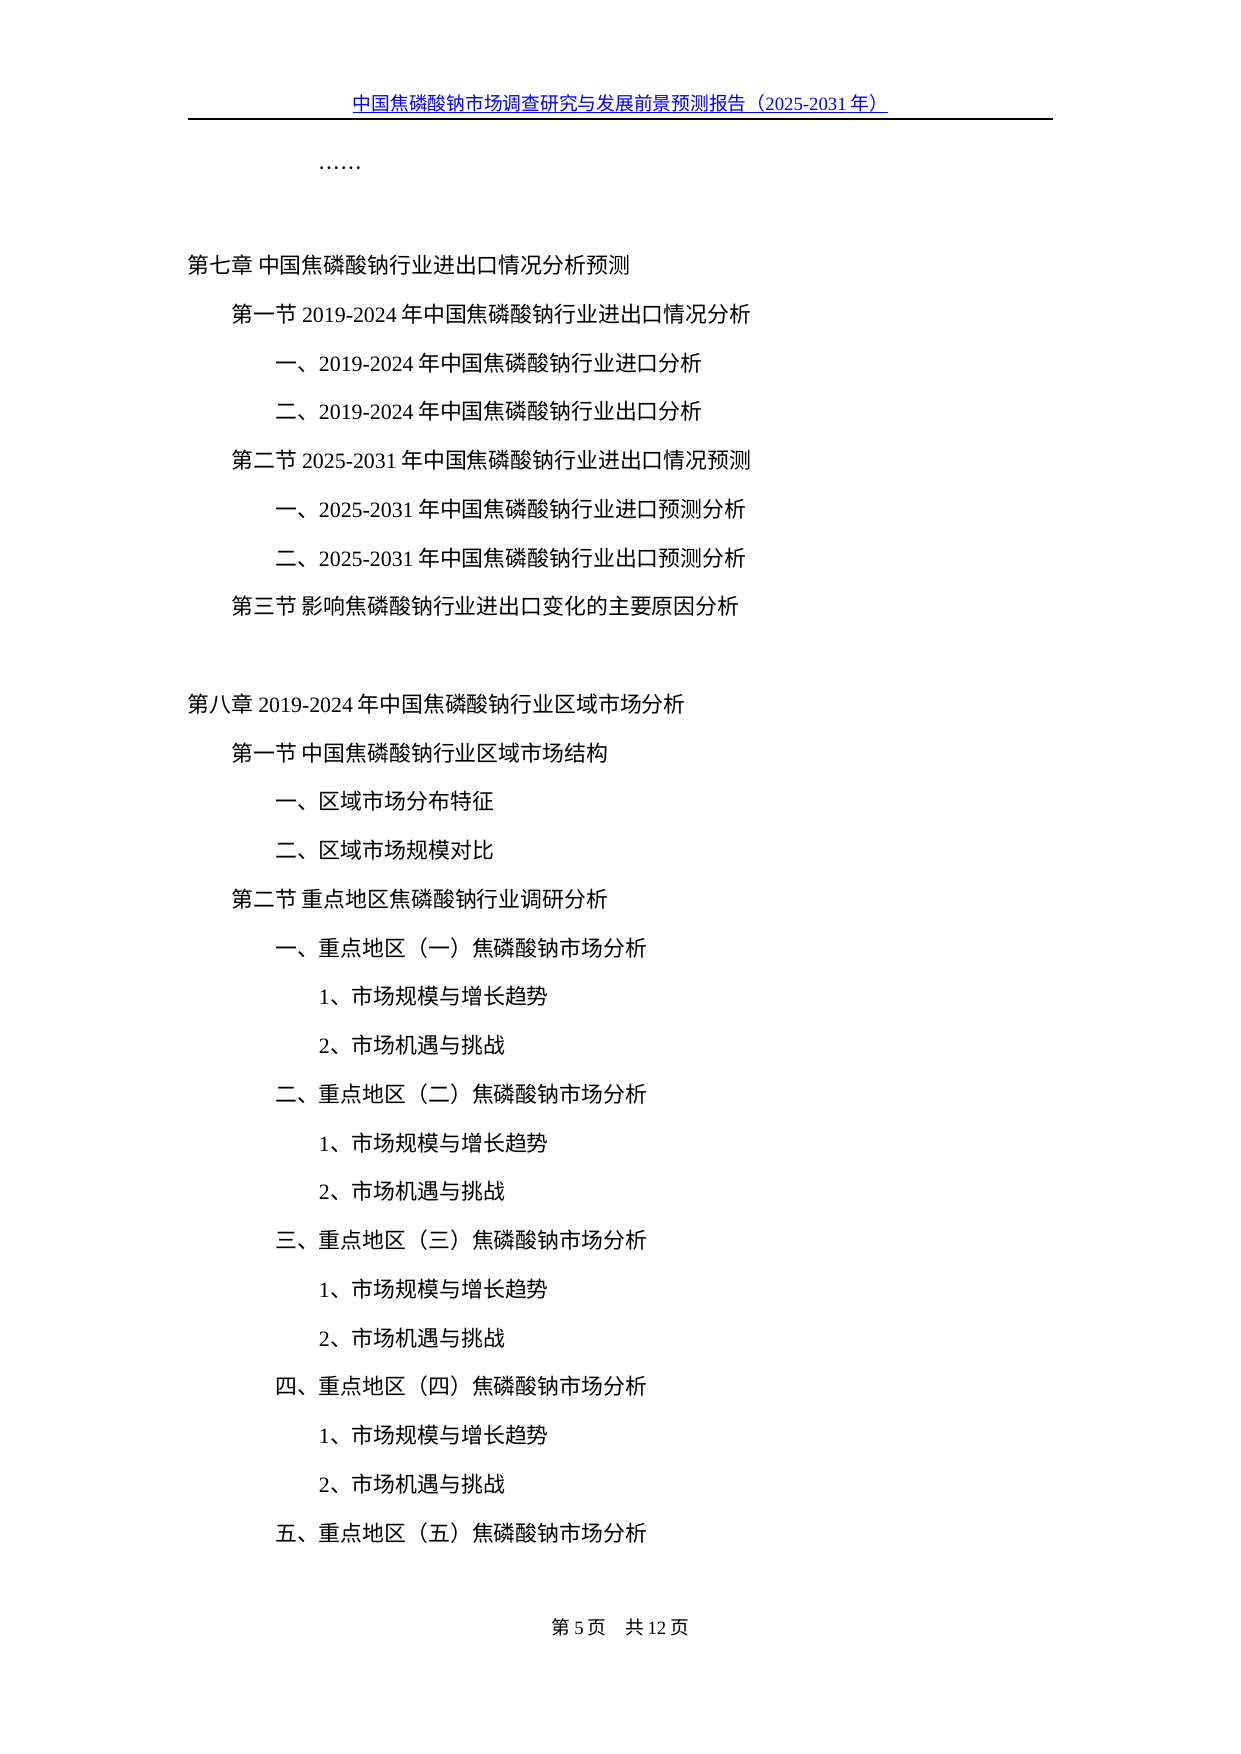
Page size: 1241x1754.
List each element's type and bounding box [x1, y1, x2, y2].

text [187, 150, 1053, 1548]
